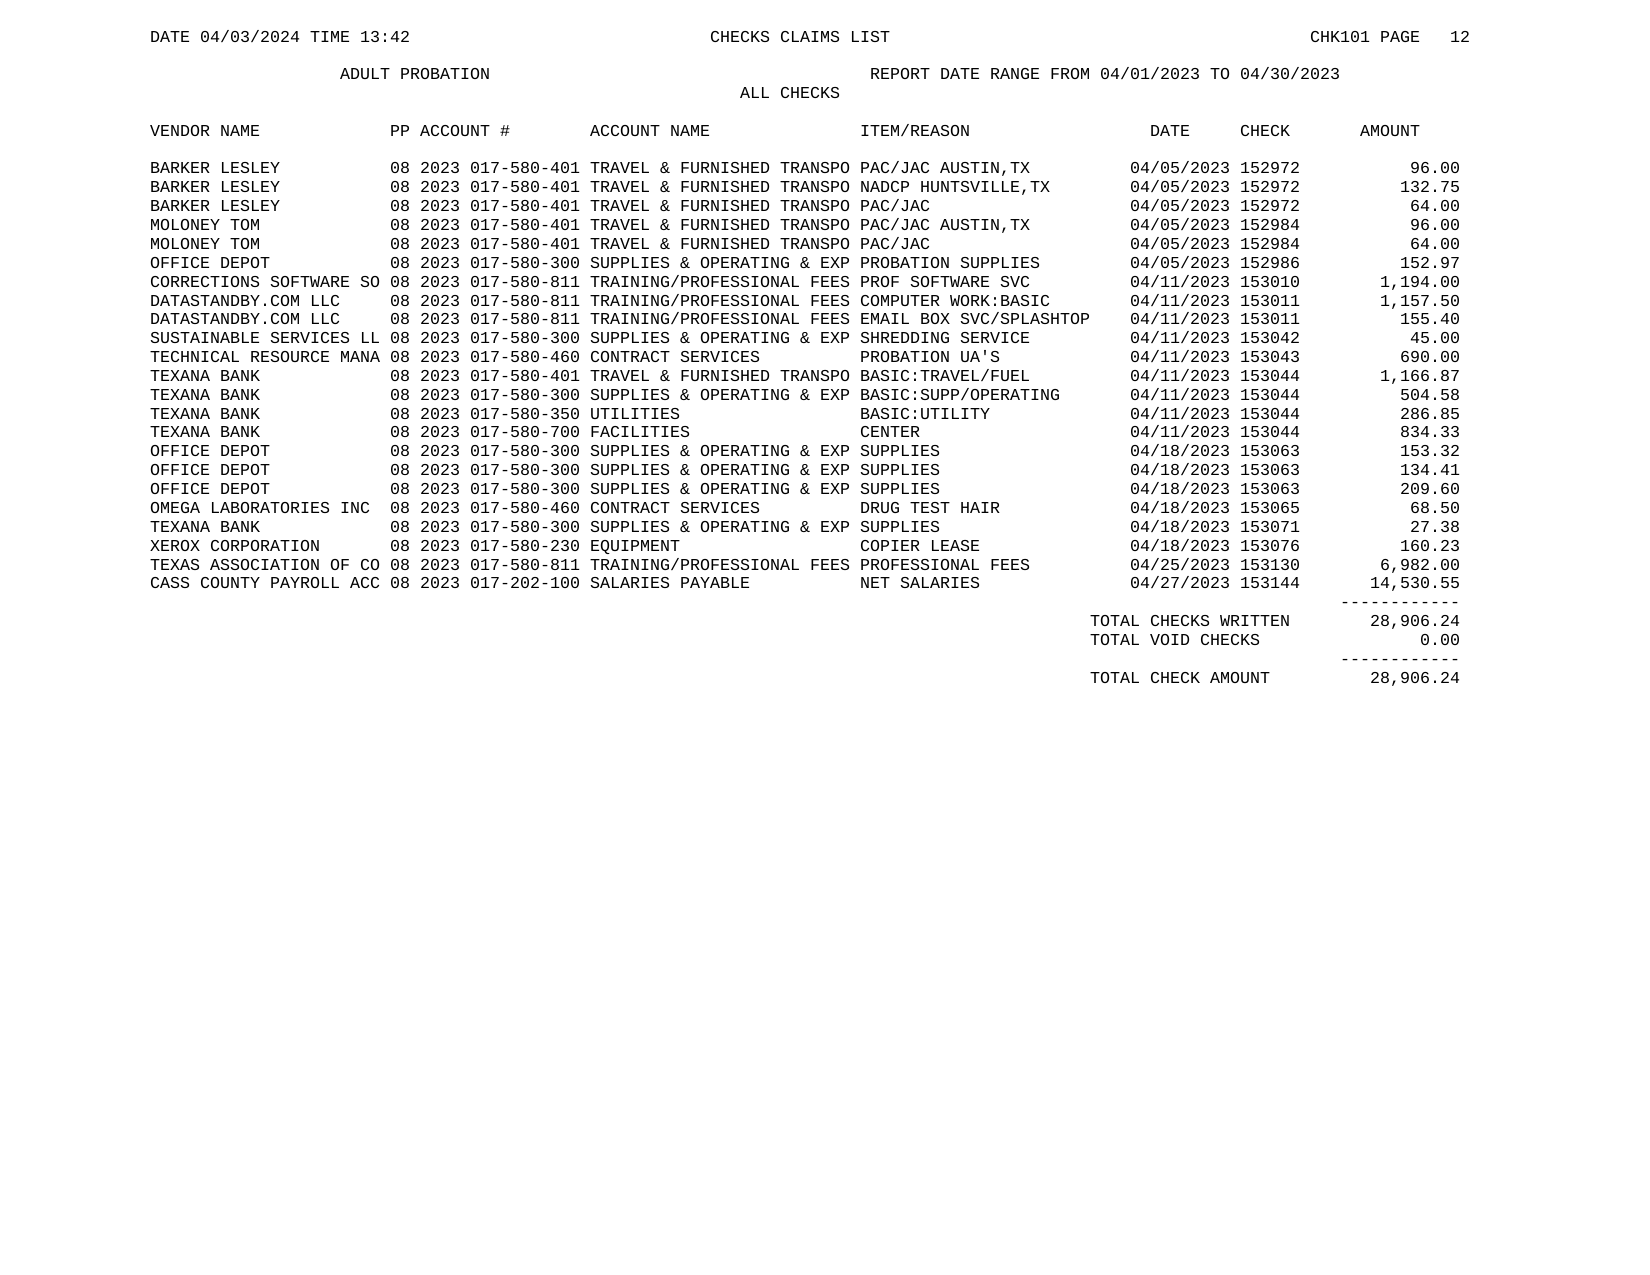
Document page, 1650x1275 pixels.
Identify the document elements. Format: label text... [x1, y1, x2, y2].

text ALL CHECKS [150, 85, 1500, 103]
text TEXANA BANK 08 2023 017-580-350 UTILITIES BASIC:UTILITY 04/11/2023 153044 286.85 [150, 405, 1500, 424]
text ADULT PROBATION REPORT DATE RANGE FROM 04/01/2023 TO 04/30/2023 [150, 66, 1500, 85]
text TOTAL CHECK AMOUNT 28,906.24 [150, 669, 1500, 688]
text DATE 04/03/2024 TIME 13:42 CHECKS CLAIMS LIST CHK101 PAGE 12 [150, 28, 1500, 47]
text ------------ [150, 594, 1500, 613]
text TEXANA BANK 08 2023 017-580-700 FACILITIES CENTER 04/11/2023 153044 834.33 [150, 424, 1500, 443]
text OFFICE DEPOT 08 2023 017-580-300 SUPPLIES & OPERATING & EXP SUPPLIES 04/18/2023 153063 153.32 [150, 443, 1500, 462]
text XEROX CORPORATION 08 2023 017-580-230 EQUIPMENT COPIER LEASE 04/18/2023 153076 160.23 [150, 537, 1500, 556]
text MOLONEY TOM 08 2023 017-580-401 TRAVEL & FURNISHED TRANSPO PAC/JAC AUSTIN,TX 04/05/2023 152984 96.00 [150, 217, 1500, 236]
text CASS COUNTY PAYROLL ACC 08 2023 017-202-100 SALARIES PAYABLE NET SALARIES 04/27/2023 153144 14,530.55 [150, 575, 1500, 594]
text DATASTANDBY.COM LLC 08 2023 017-580-811 TRAINING/PROFESSIONAL FEES COMPUTER WORK:BASIC 04/11/2023 153011 1,157.50 [150, 292, 1500, 311]
text TEXAS ASSOCIATION OF CO 08 2023 017-580-811 TRAINING/PROFESSIONAL FEES PROFESSIONAL FEES 04/25/2023 153130 6,982.00 [150, 556, 1500, 575]
text TEXANA BANK 08 2023 017-580-300 SUPPLIES & OPERATING & EXP BASIC:SUPP/OPERATING 04/11/2023 153044 504.58 [150, 386, 1500, 405]
text ------------ [150, 650, 1500, 669]
text OFFICE DEPOT 08 2023 017-580-300 SUPPLIES & OPERATING & EXP SUPPLIES 04/18/2023 153063 134.41 [150, 462, 1500, 481]
text BARKER LESLEY 08 2023 017-580-401 TRAVEL & FURNISHED TRANSPO PAC/JAC AUSTIN,TX 04/05/2023 152972 96.00 [150, 160, 1500, 179]
text DATASTANDBY.COM LLC 08 2023 017-580-811 TRAINING/PROFESSIONAL FEES EMAIL BOX SVC/SPLASHTOP 04/11/2023 153011 155.40 [150, 311, 1500, 330]
text OFFICE DEPOT 08 2023 017-580-300 SUPPLIES & OPERATING & EXP PROBATION SUPPLIES 04/05/2023 152986 152.97 [150, 254, 1500, 273]
text TECHNICAL RESOURCE MANA 08 2023 017-580-460 CONTRACT SERVICES PROBATION UA'S 04/11/2023 153043 690.00 [150, 349, 1500, 367]
text BARKER LESLEY 08 2023 017-580-401 TRAVEL & FURNISHED TRANSPO NADCP HUNTSVILLE,TX 04/05/2023 152972 132.75 [150, 179, 1500, 198]
text CORRECTIONS SOFTWARE SO 08 2023 017-580-811 TRAINING/PROFESSIONAL FEES PROF SOFTWARE SVC 04/11/2023 153010 1,194.00 [150, 273, 1500, 292]
text TOTAL VOID CHECKS 0.00 [150, 631, 1500, 650]
text TOTAL CHECKS WRITTEN 28,906.24 [150, 613, 1500, 631]
text TEXANA BANK 08 2023 017-580-401 TRAVEL & FURNISHED TRANSPO BASIC:TRAVEL/FUEL 04/11/2023 153044 1,166.87 [150, 367, 1500, 386]
text OFFICE DEPOT 08 2023 017-580-300 SUPPLIES & OPERATING & EXP SUPPLIES 04/18/2023 153063 209.60 [150, 481, 1500, 499]
text VENDOR NAME PP ACCOUNT # ACCOUNT NAME ITEM/REASON DATE CHECK AMOUNT [150, 122, 1500, 141]
text MOLONEY TOM 08 2023 017-580-401 TRAVEL & FURNISHED TRANSPO PAC/JAC 04/05/2023 152984 64.00 [150, 236, 1500, 254]
text BARKER LESLEY 08 2023 017-580-401 TRAVEL & FURNISHED TRANSPO PAC/JAC 04/05/2023 152972 64.00 [150, 198, 1500, 217]
text SUSTAINABLE SERVICES LL 08 2023 017-580-300 SUPPLIES & OPERATING & EXP SHREDDING SERVICE 04/11/2023 153042 45.00 [150, 330, 1500, 349]
text OMEGA LABORATORIES INC 08 2023 017-580-460 CONTRACT SERVICES DRUG TEST HAIR 04/18/2023 153065 68.50 [150, 499, 1500, 518]
text TEXANA BANK 08 2023 017-580-300 SUPPLIES & OPERATING & EXP SUPPLIES 04/18/2023 153071 27.38 [150, 518, 1500, 537]
